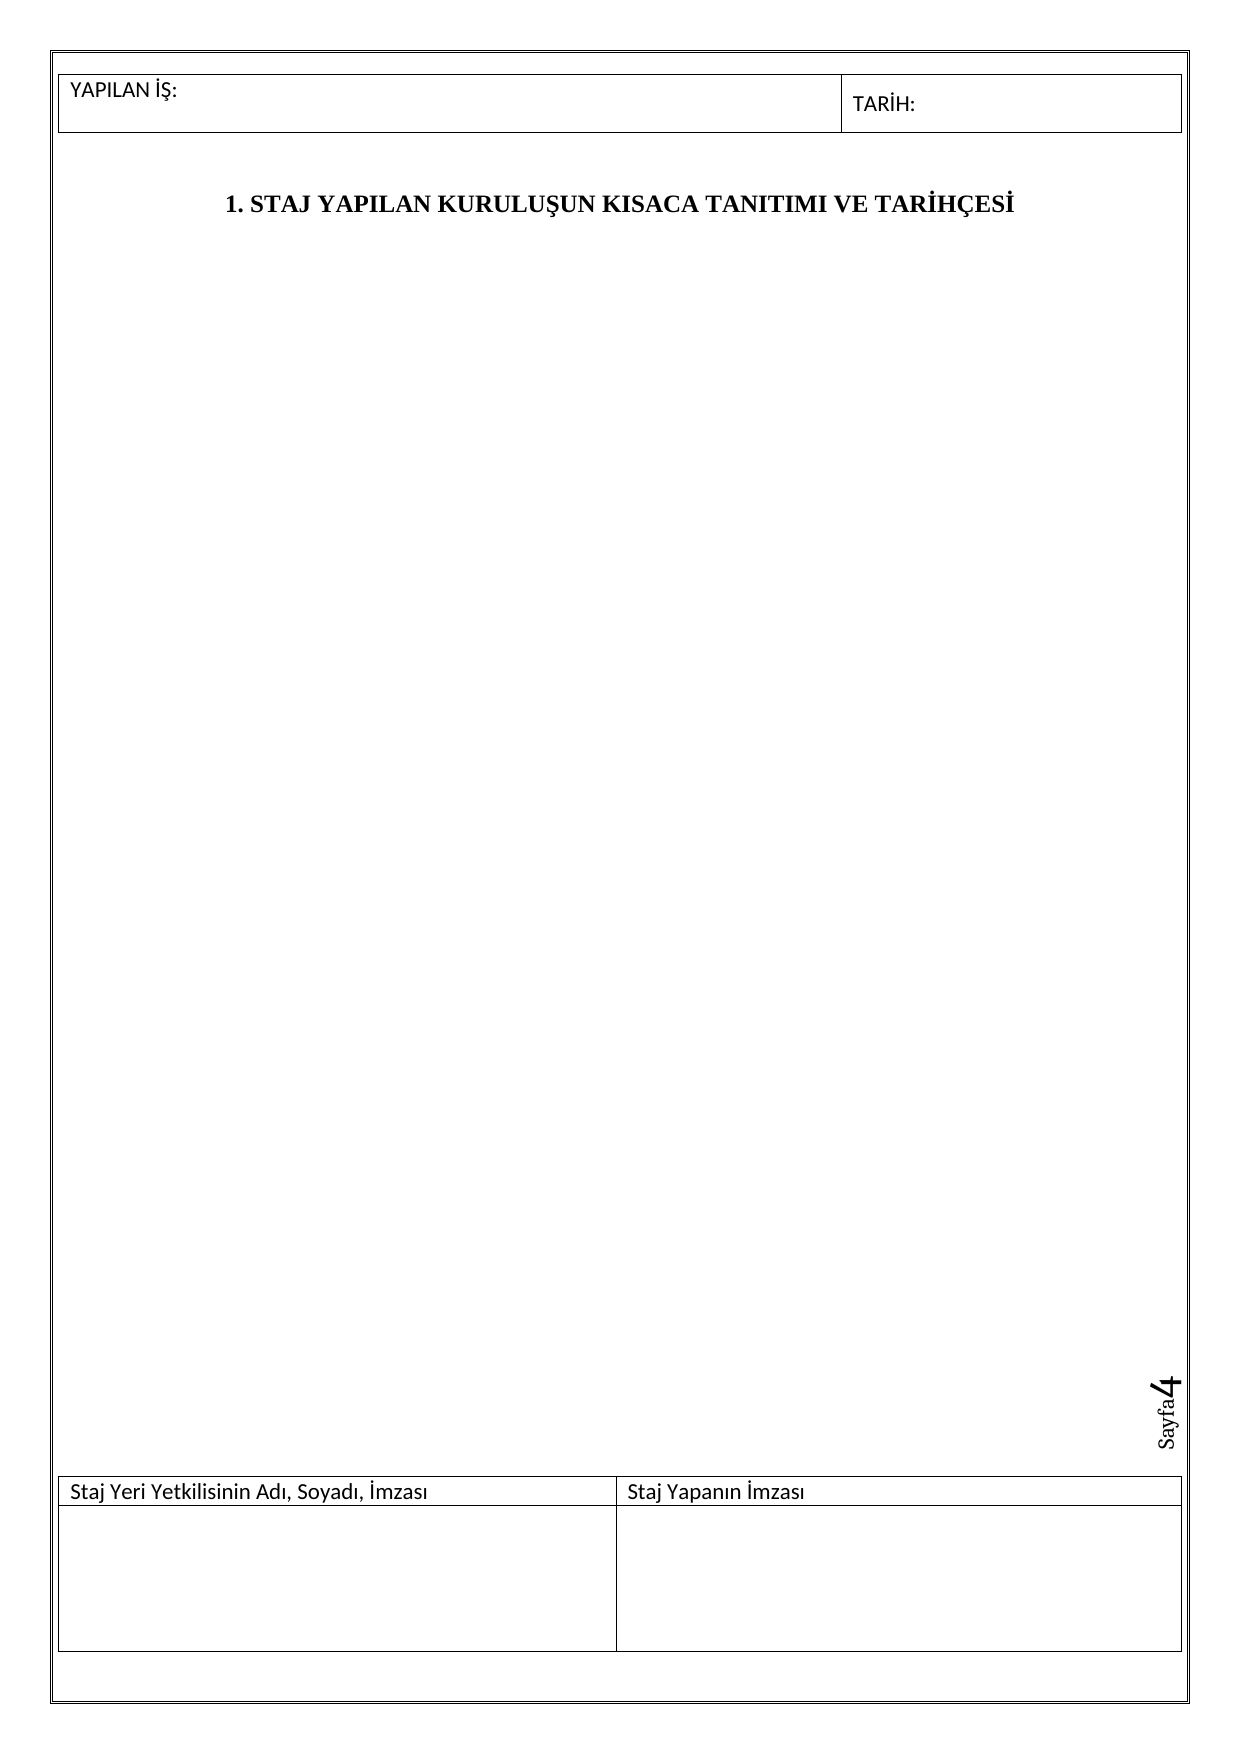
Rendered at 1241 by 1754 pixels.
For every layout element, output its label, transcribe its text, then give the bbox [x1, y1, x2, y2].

text 1. STAJ YAPILAN KURULUŞUN KISACA TANITIMI VE TARİHÇESİ [148, 189, 1093, 218]
